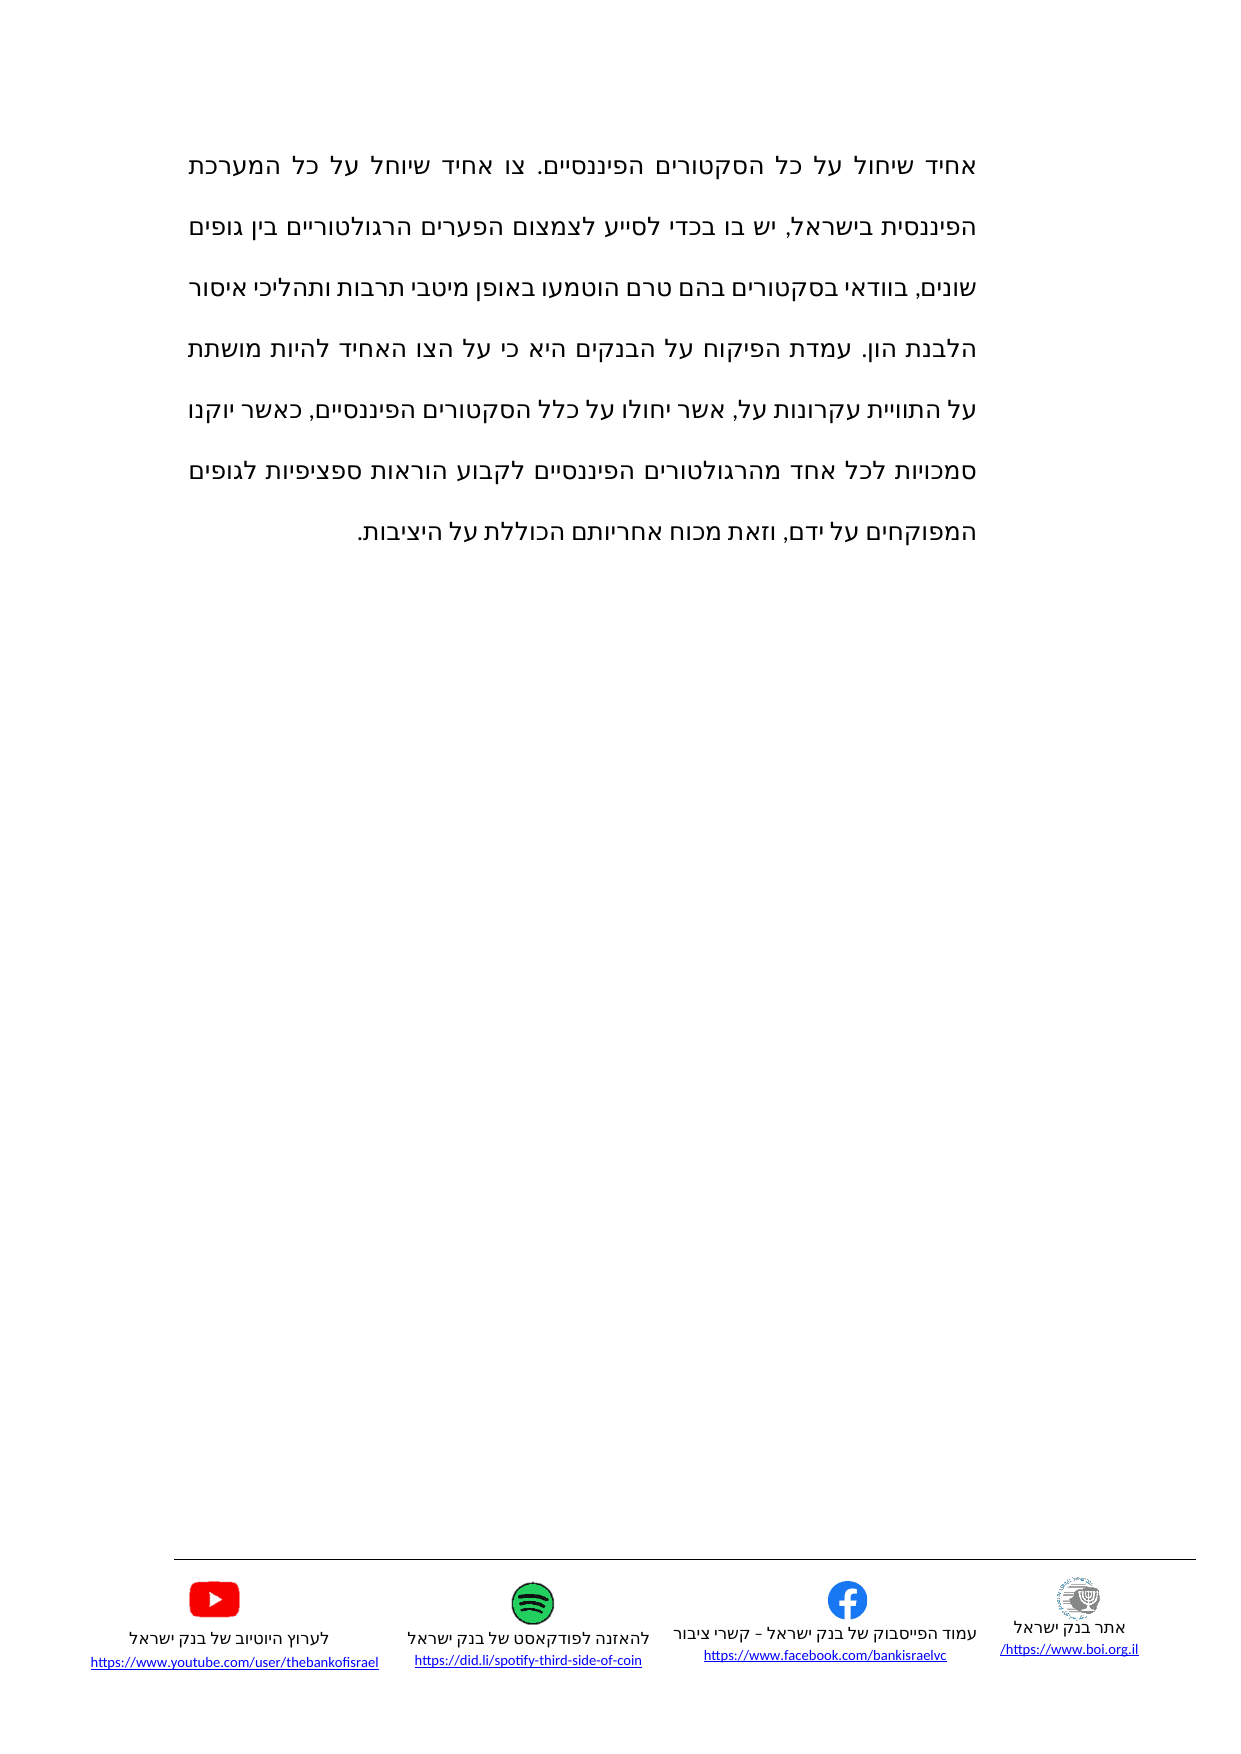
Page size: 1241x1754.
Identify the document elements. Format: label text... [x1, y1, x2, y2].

picture [1052, 1572, 1104, 1624]
picture [827, 1580, 868, 1620]
picture [187, 1581, 242, 1621]
picture [511, 1581, 555, 1625]
